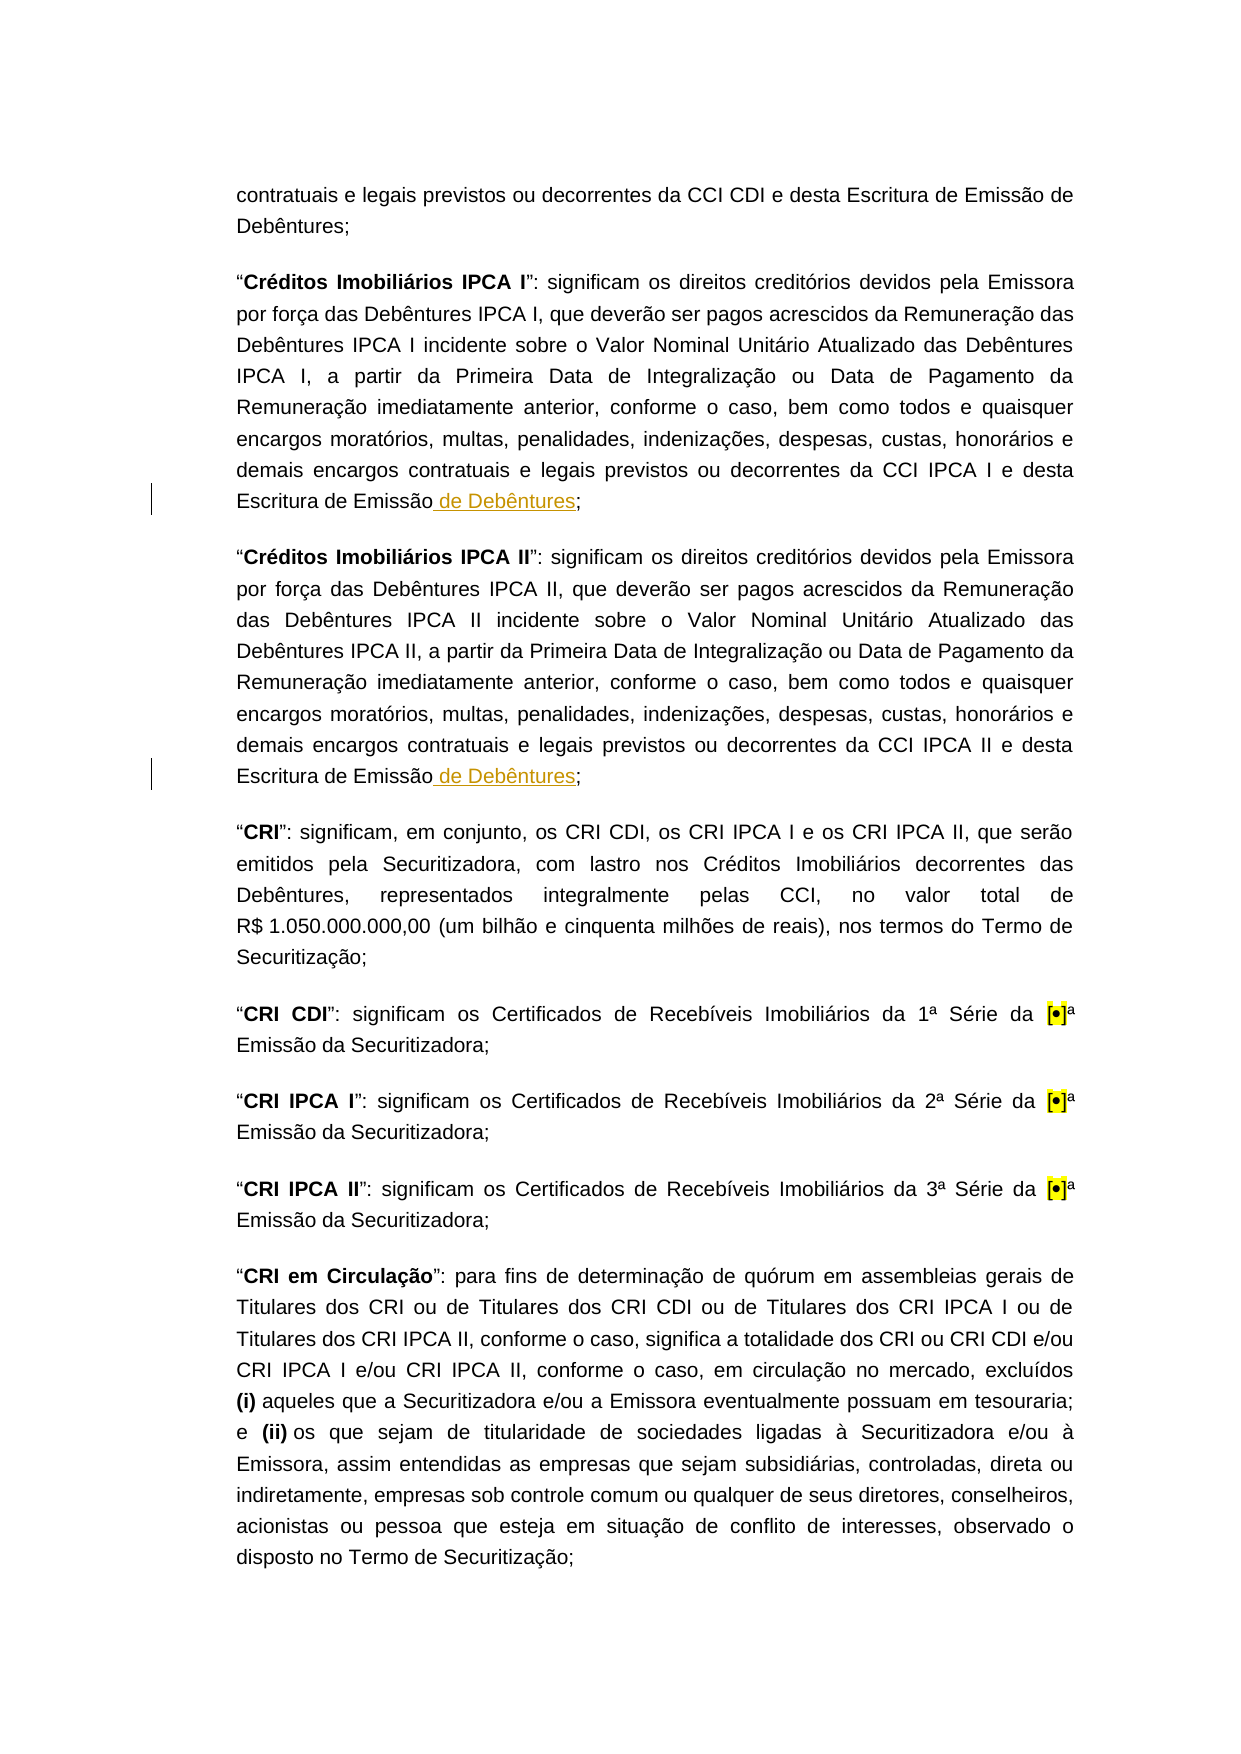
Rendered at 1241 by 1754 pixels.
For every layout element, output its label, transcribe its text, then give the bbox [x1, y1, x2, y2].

text “CRI IPCA I”: significam os Certificados de Recebíveis Imobiliários da 2ª Série da []ª Emissão da Securitizadora; [236, 1083, 1075, 1146]
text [236, 177, 1075, 240]
text “Créditos Imobiliários IPCA II”: significam os direitos creditórios devidos pela Emissora por força das Debêntures IPCA II, que deverão ser pagos acrescidos da Remuneração das Debêntures IPCA II incidente sobre o Valor Nominal Unitário Atualizado das Debêntures IPCA II, a partir da Primeira Data de Integralização ou Data de Pagamento da Remuneração imediatamente anterior, conforme o caso, bem como todos e quaisquer encargos moratórios, multas, penalidades, indenizações, despesas, custas, honorários e demais encargos contratuais e legais previstos ou decorrentes da CCI IPCA II e desta Escritura de Emissão; [236, 540, 1075, 790]
text “Créditos Imobiliários IPCA I”: significam os direitos creditórios devidos pela Emissora por força das Debêntures IPCA I, que deverão ser pagos acrescidos da Remuneração das Debêntures IPCA I incidente sobre o Valor Nominal Unitário Atualizado das Debêntures IPCA I, a partir da Primeira Data de Integralização ou Data de Pagamento da Remuneração imediatamente anterior, conforme o caso, bem como todos e quaisquer encargos moratórios, multas, penalidades, indenizações, despesas, custas, honorários e demais encargos contratuais e legais previstos ou decorrentes da CCI IPCA I e desta Escritura de Emissão; [236, 265, 1075, 515]
text “CRI em Circulação”: para fins de determinação de quórum em assembleias gerais de Titulares dos CRI ou de Titulares dos CRI CDI ou de Titulares dos CRI IPCA I ou de Titulares dos CRI IPCA II, conforme o caso, significa a totalidade dos CRI ou CRI CDI e/ou CRI IPCA I e/ou CRI IPCA II, conforme o caso, em circulação no mercado, excluídos (i) aqueles que a Securitizadora e/ou a Emissora eventualmente possuam em tesouraria; e (ii) os que sejam de titularidade de sociedades ligadas à Securitizadora e/ou à Emissora, assim entendidas as empresas que sejam subsidiárias, controladas, direta ou indiretamente, empresas sob controle comum ou qualquer de seus diretores, conselheiros, acionistas ou pessoa que esteja em situação de conflito de interesses, observado o disposto no Termo de Securitização; [236, 1258, 1075, 1571]
text “CRI”: significam, em conjunto, os CRI CDI, os CRI IPCA I e os CRI IPCA II, que serão emitidos pela Securitizadora, com lastro nos Créditos Imobiliários decorrentes das Debêntures, representados integralmente pelas CCI, no valor total de R$ 1.050.000.000,00 (um bilhão e cinquenta milhões de reais), nos termos do Termo de Securitização; [236, 815, 1075, 971]
text “CRI IPCA II”: significam os Certificados de Recebíveis Imobiliários da 3ª Série da []ª Emissão da Securitizadora; [236, 1171, 1075, 1233]
text “CRI CDI”: significam os Certificados de Recebíveis Imobiliários da 1ª Série da []ª Emissão da Securitizadora; [236, 996, 1075, 1058]
